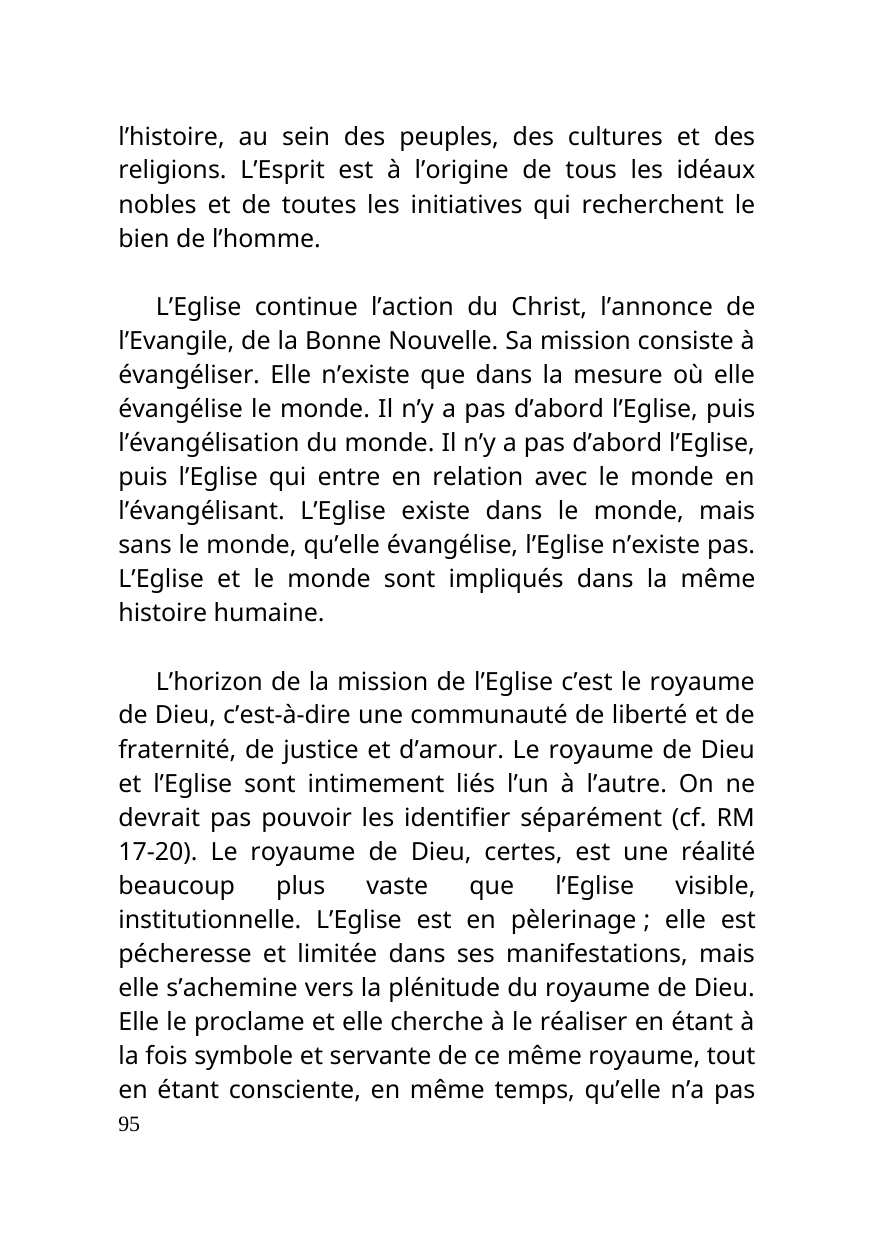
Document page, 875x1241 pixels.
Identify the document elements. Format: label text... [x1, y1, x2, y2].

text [118, 118, 756, 254]
text L’Eglise continue l’action du Christ, l’annonce de l’Evangile, de la Bonne Nouvelle. Sa mission consiste à évangéliser. Elle n’existe que dans la mesure où elle évangélise le monde. Il n’y a pas d’abord l’Eglise, puis l’évangélisation du monde. Il n’y a pas d’abord l’Eglise, puis l’Eglise qui entre en relation avec le monde en l’évangélisant. L’Eglise existe dans le monde, mais sans le monde, qu’elle évangélise, l’Eglise n’existe pas. L’Eglise et le monde sont impliqués dans la même histoire humaine. [118, 288, 756, 629]
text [118, 663, 756, 1106]
